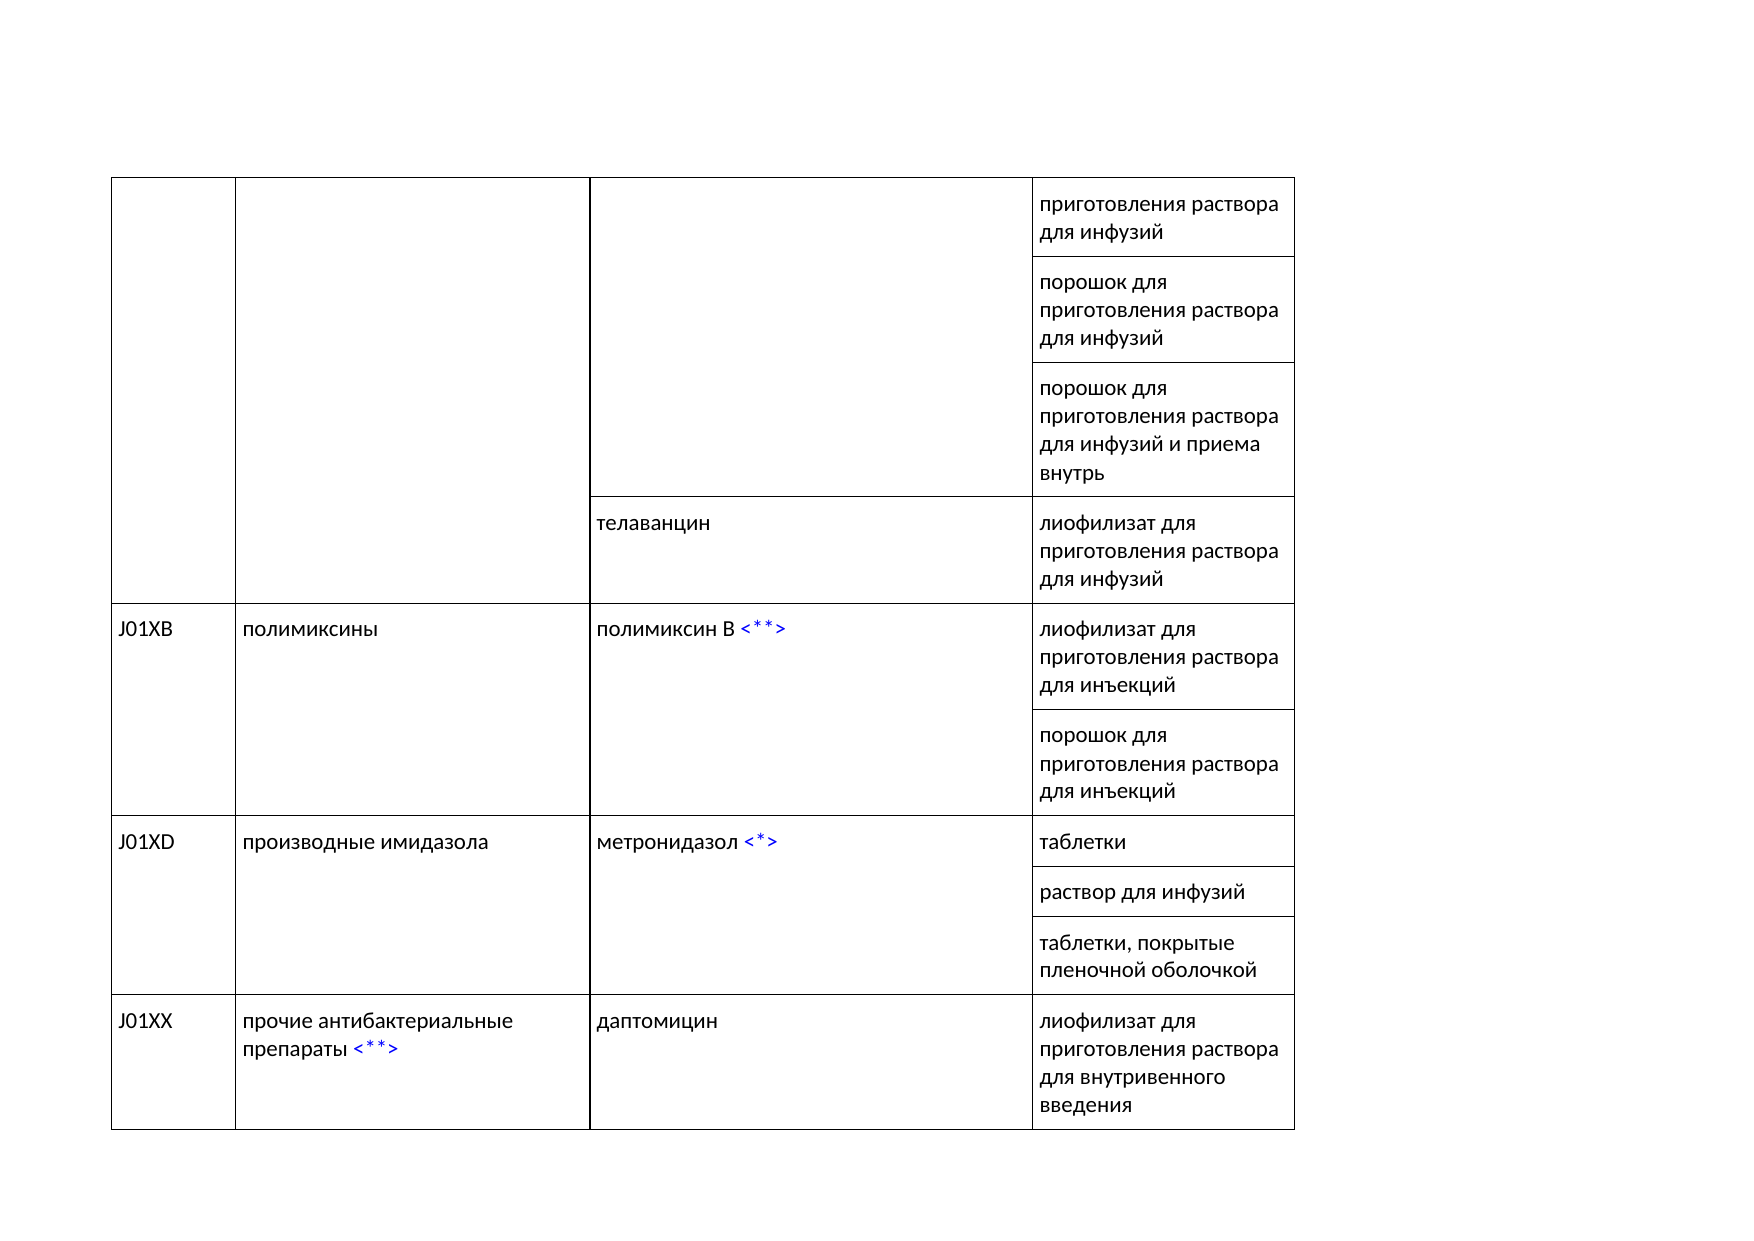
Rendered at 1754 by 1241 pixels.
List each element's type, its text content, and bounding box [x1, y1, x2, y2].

table_cell порошок для приготовления раствора для инфузий [1033, 257, 1294, 362]
table_cell J01XD [112, 816, 235, 994]
table_cell лиофилизат для приготовления раствора для инъекций [1033, 604, 1294, 709]
table_cell полимиксин B <**> [591, 604, 1032, 815]
table_cell лиофилизат для приготовления раствора для инфузий [1033, 497, 1294, 603]
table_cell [1033, 178, 1294, 256]
table_cell метронидазол <*> [591, 816, 1032, 994]
table_cell J01XB [112, 604, 235, 815]
table_cell телаванцин [591, 497, 1032, 603]
table_cell раствор для инфузий [1033, 867, 1294, 916]
table_cell полимиксины [236, 604, 589, 815]
table_cell таблетки, покрытые пленочной оболочкой [1033, 917, 1294, 994]
table_cell даптомицин [591, 995, 1032, 1129]
table_cell производные имидазола [236, 816, 589, 994]
table_cell порошок для приготовления раствора для инъекций [1033, 710, 1294, 815]
table_cell J01XX [112, 995, 235, 1129]
table_cell порошок для приготовления раствора для инфузий и приема внутрь [1033, 363, 1294, 496]
table_cell лиофилизат для приготовления раствора для внутривенного введения [1033, 995, 1294, 1129]
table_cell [236, 995, 589, 1129]
table_cell таблетки [1033, 816, 1294, 866]
